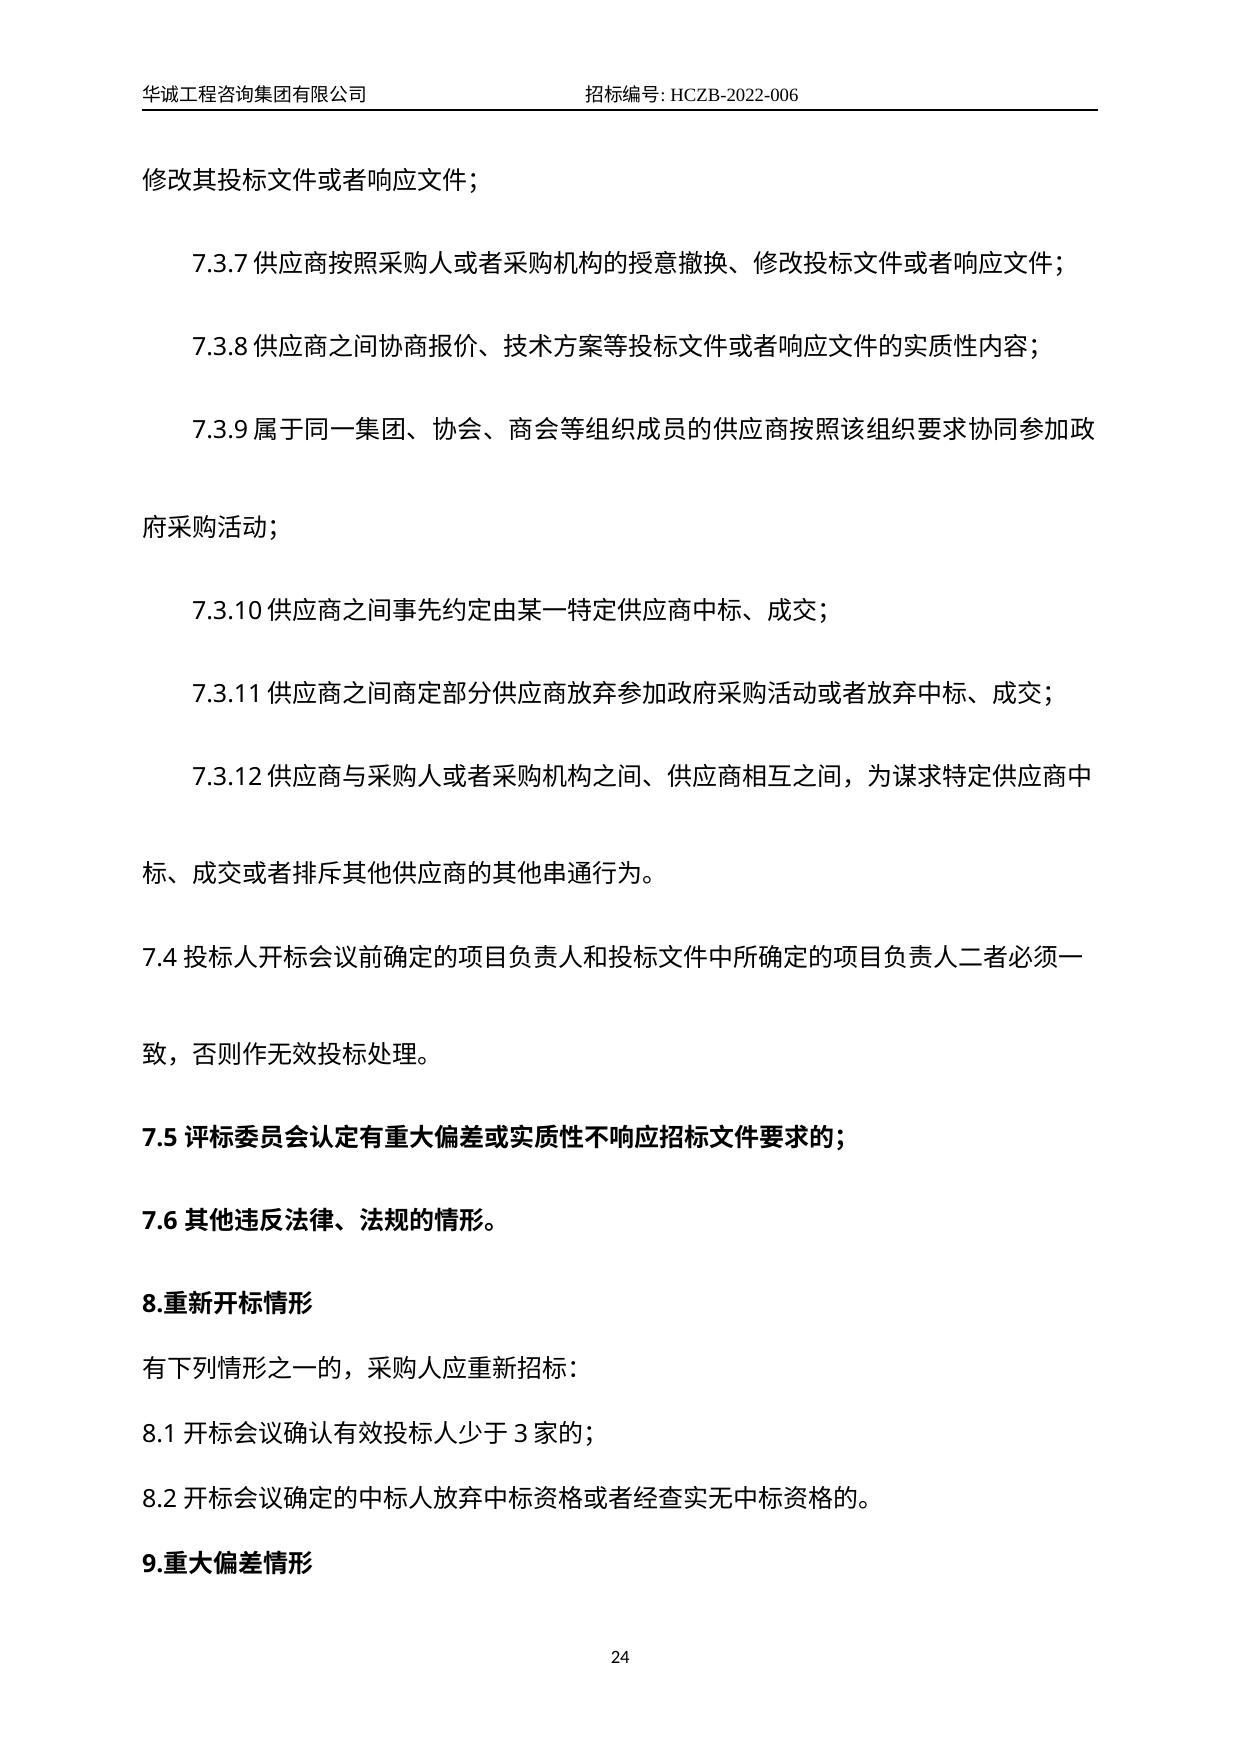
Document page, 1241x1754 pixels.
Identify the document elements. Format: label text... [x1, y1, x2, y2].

text 9.重大偏差情形 [142, 1529, 1098, 1594]
text 7.6 其他违反法律、法规的情形。 [142, 1186, 1098, 1251]
text 8.1 开标会议确认有效投标人少于3家的； [142, 1399, 1098, 1464]
text 7.4 投标人开标会议前确定的项目负责人和投标文件中所确定的项目负责人二者必须一致，否则作无效投标处理。 [142, 923, 1098, 1085]
text 7.3.11供应商之间商定部分供应商放弃参加政府采购活动或者放弃中标、成交； [142, 659, 1098, 724]
text 7.3.7供应商按照采购人或者采购机构的授意撤换、修改投标文件或者响应文件； [142, 229, 1098, 294]
text 7.3.9属于同一集团、协会、商会等组织成员的供应商按照该组织要求协同参加政府采购活动； [142, 395, 1098, 558]
text 7.3.12供应商与采购人或者采购机构之间、供应商相互之间，为谋求特定供应商中标、成交或者排斥其他供应商的其他串通行为。 [142, 742, 1098, 904]
text 7.3.10供应商之间事先约定由某一特定供应商中标、成交； [142, 576, 1098, 641]
text 有下列情形之一的，采购人应重新招标： [142, 1334, 1098, 1399]
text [142, 146, 1098, 211]
text 7.5 评标委员会认定有重大偏差或实质性不响应招标文件要求的； [142, 1103, 1098, 1168]
text 8.重新开标情形 [142, 1269, 1098, 1334]
text 8.2 开标会议确定的中标人放弃中标资格或者经查实无中标资格的。 [142, 1464, 1098, 1529]
text 7.3.8供应商之间协商报价、技术方案等投标文件或者响应文件的实质性内容； [142, 312, 1098, 377]
